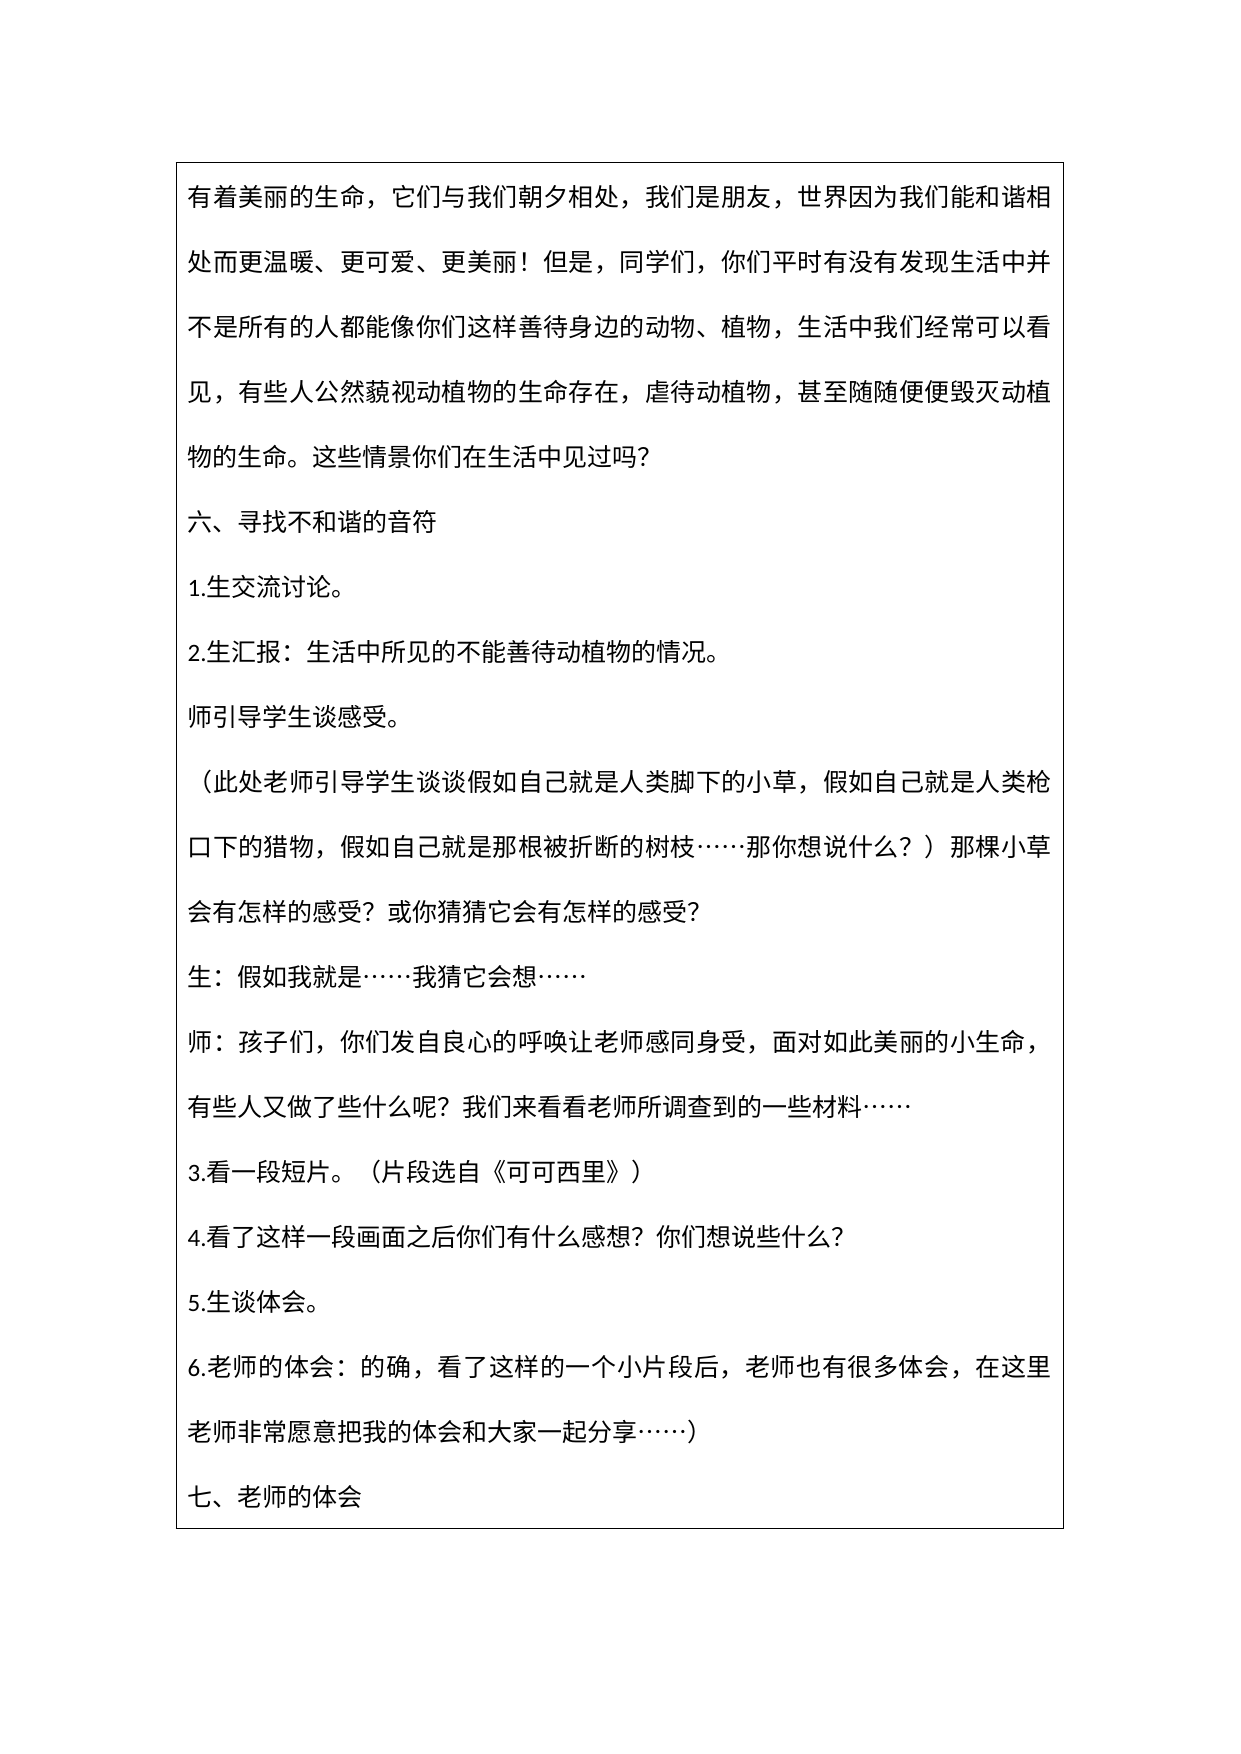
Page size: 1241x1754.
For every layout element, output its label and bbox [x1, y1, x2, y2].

table_cell [177, 163, 1063, 1528]
